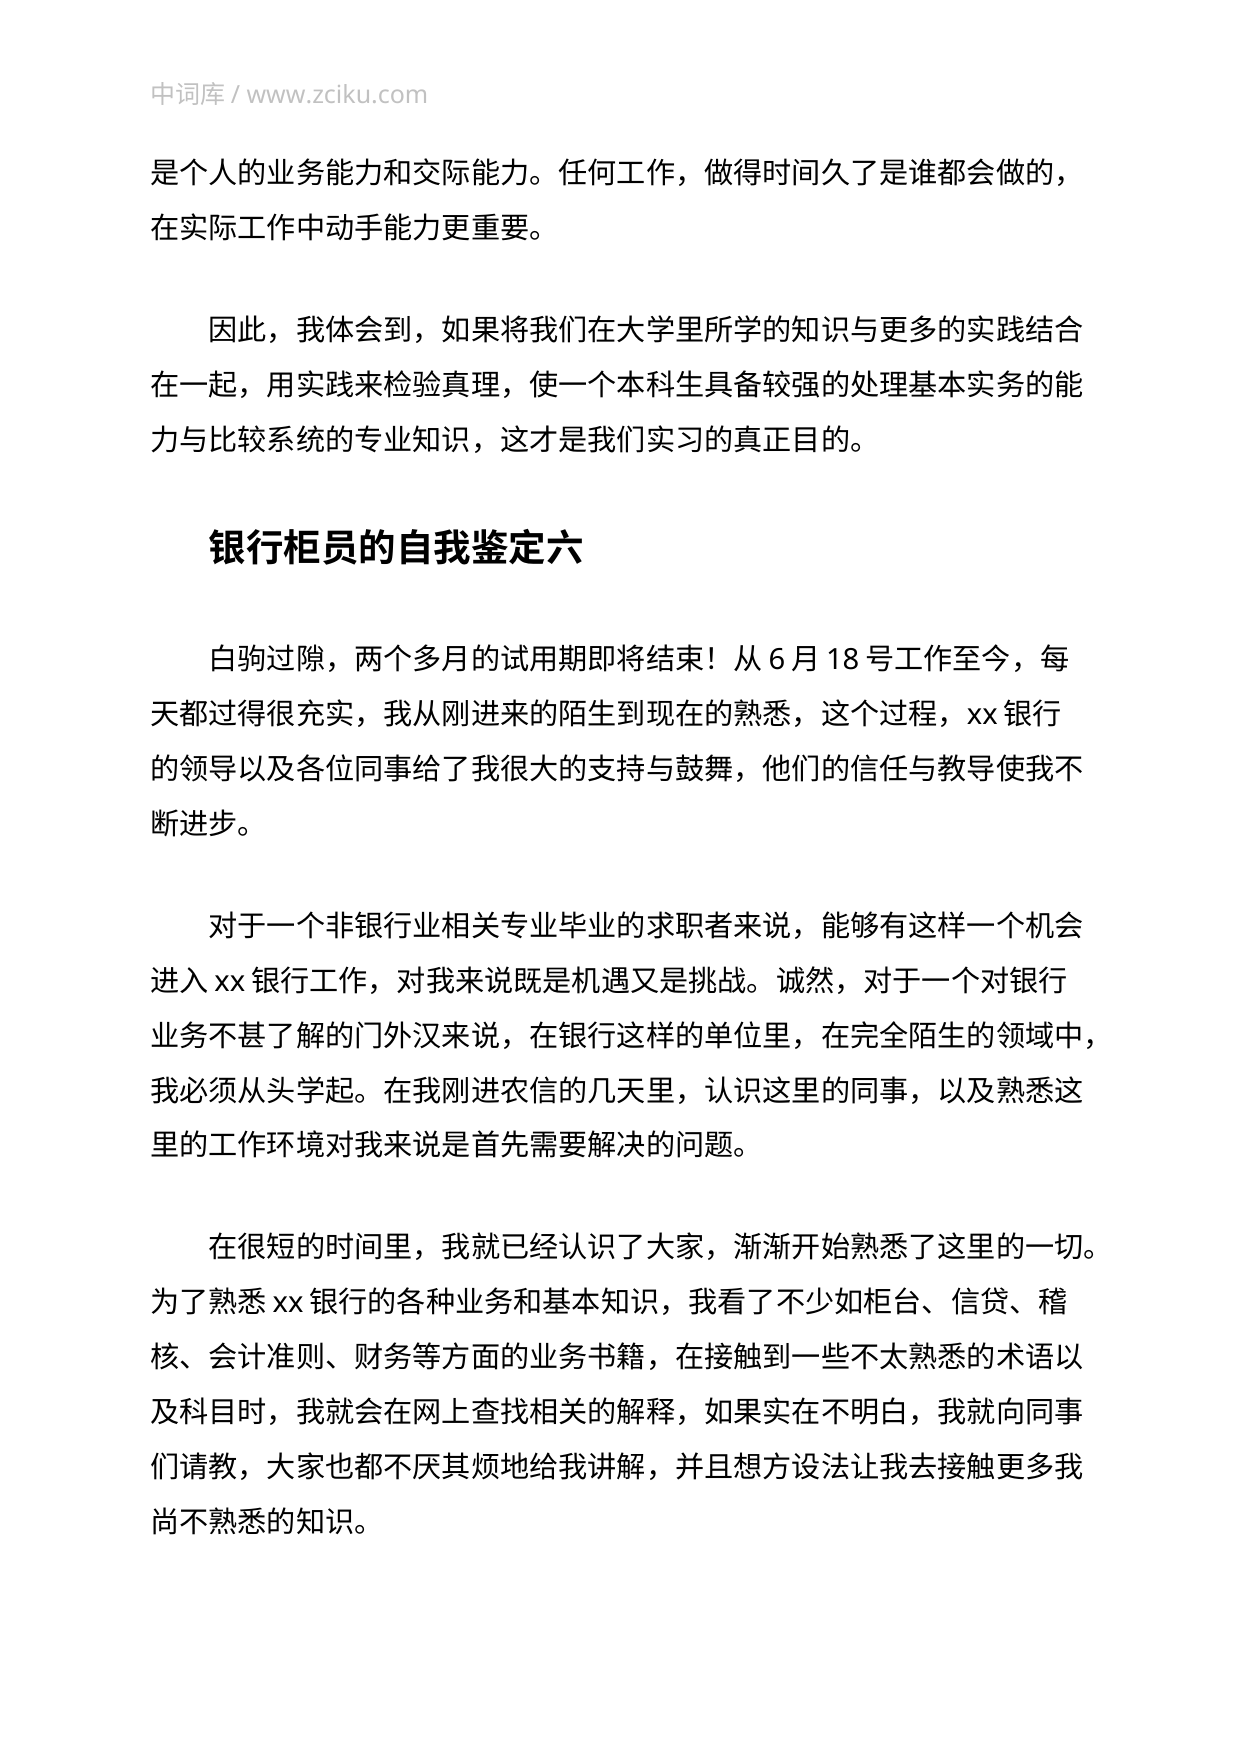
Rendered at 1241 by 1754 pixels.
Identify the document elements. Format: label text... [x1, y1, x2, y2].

text 白驹过隙，两个多月的试用期即将结束！从6月18号工作至今，每天都过得很充实，我从刚进来的陌生到现在的熟悉，这个过程，xx银行的领导以及各位同事给了我很大的支持与鼓舞，他们的信任与教导使我不断进步。 [150, 636, 1090, 843]
text 在很短的时间里，我就已经认识了大家，渐渐开始熟悉了这里的一切。为了熟悉xx银行的各种业务和基本知识，我看了不少如柜台、信贷、稽核、会计准则、财务等方面的业务书籍，在接触到一些不太熟悉的术语以及科目时，我就会在网上查找相关的解释，如果实在不明白，我就向同事们请教，大家也都不厌其烦地给我讲解，并且想方设法让我去接触更多我尚不熟悉的知识。 [150, 1224, 1090, 1541]
text 对于一个非银行业相关专业毕业的求职者来说，能够有这样一个机会进入xx银行工作，对我来说既是机遇又是挑战。诚然，对于一个对银行业务不甚了解的门外汉来说，在银行这样的单位里，在完全陌生的领域中，我必须从头学起。在我刚进农信的几天里，认识这里的同事，以及熟悉这里的工作环境对我来说是首先需要解决的问题。 [150, 902, 1090, 1164]
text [150, 150, 1090, 247]
text 银行柜员的自我鉴定六 [150, 518, 1090, 572]
text 因此，我体会到，如果将我们在大学里所学的知识与更多的实践结合在一起，用实践来检验真理，使一个本科生具备较强的处理基本实务的能力与比较系统的专业知识，这才是我们实习的真正目的。 [150, 307, 1090, 459]
